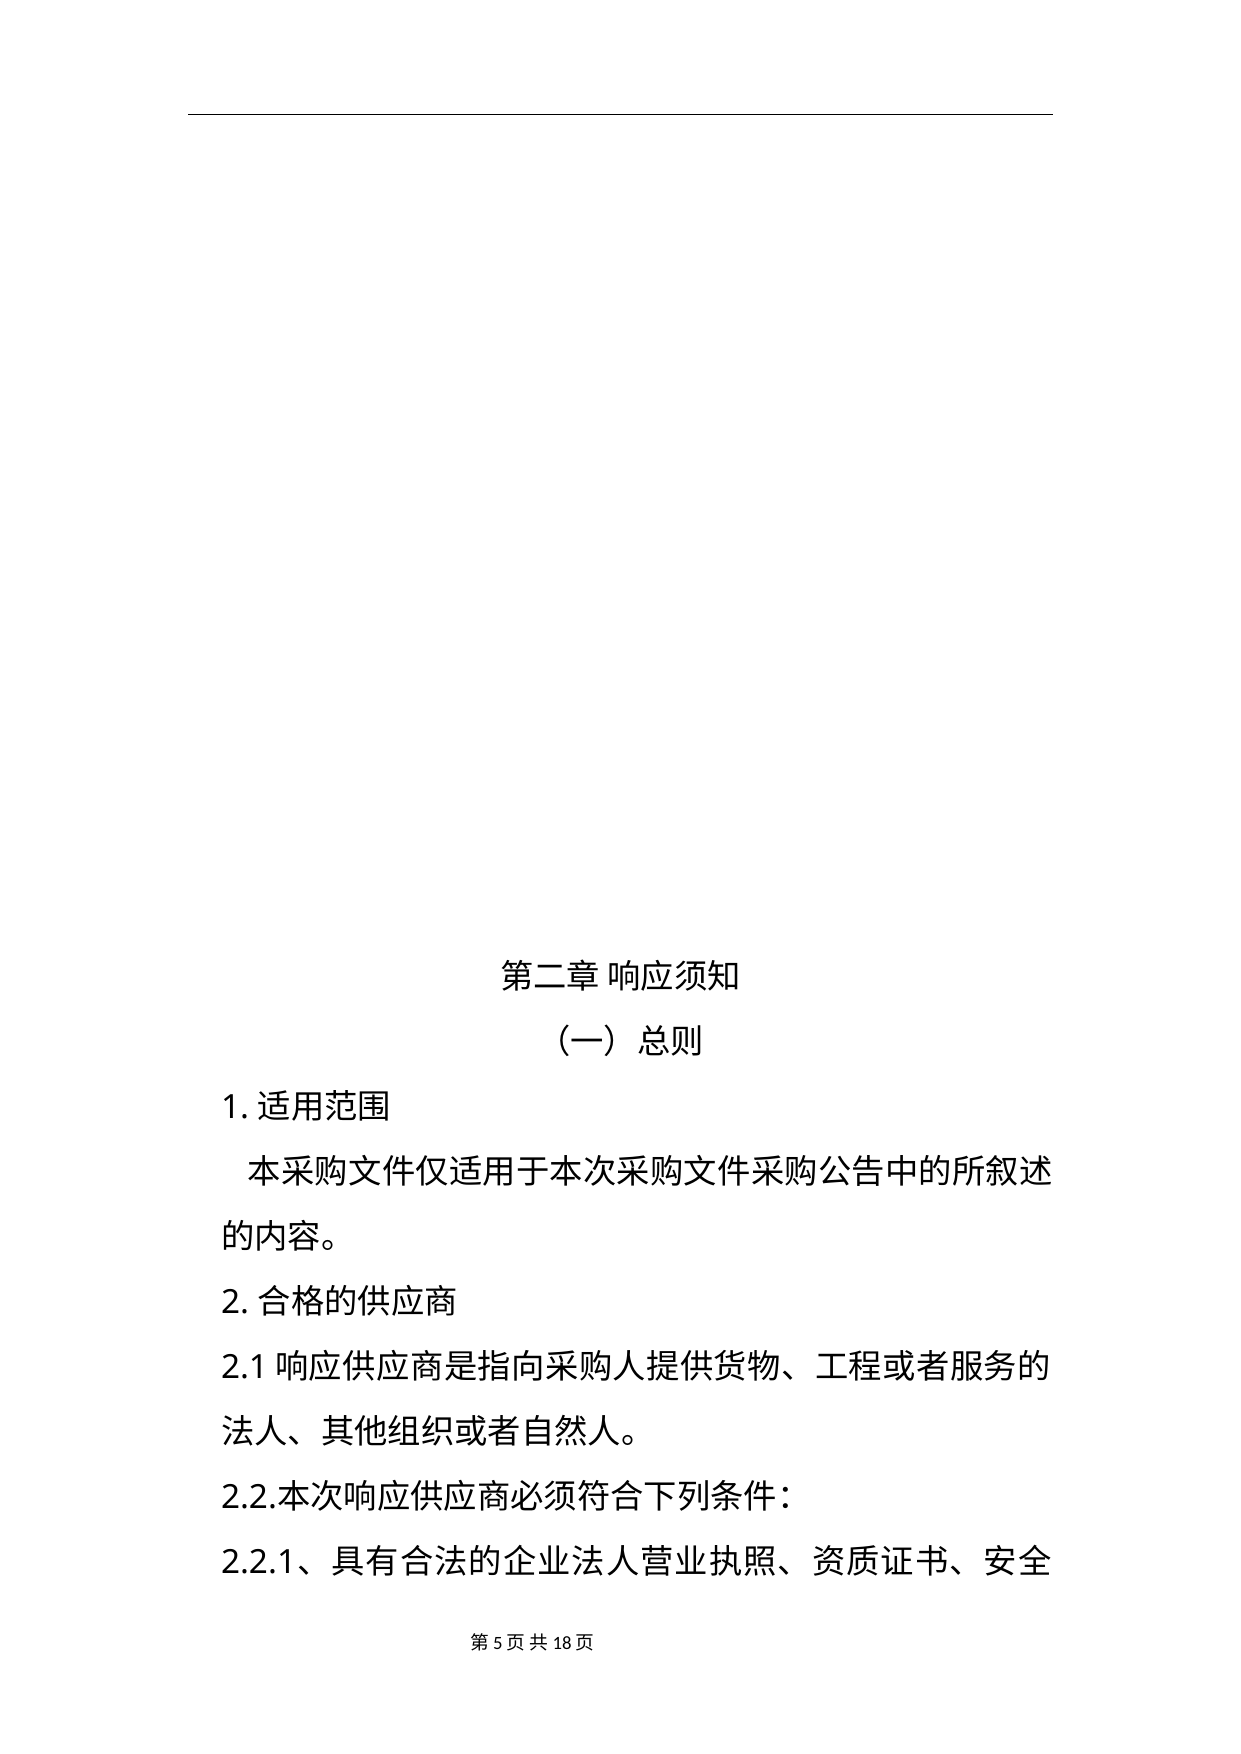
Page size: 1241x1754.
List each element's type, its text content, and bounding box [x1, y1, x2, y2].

list 总则 [187, 1007, 1053, 1072]
list 适用范围 [221, 1072, 1053, 1137]
list 响应须知 [187, 942, 1053, 1007]
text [221, 1527, 1053, 1592]
text 2.2.本次响应供应商必须符合下列条件： [221, 1462, 1053, 1527]
text 2.1响应供应商是指向采购人提供货物、工程或者服务的法人、其他组织或者自然人。 [221, 1332, 1053, 1462]
text 本采购文件仅适用于本次采购文件采购公告中的所叙述的内容。 [221, 1137, 1053, 1267]
list 合格的供应商 [221, 1267, 1053, 1332]
